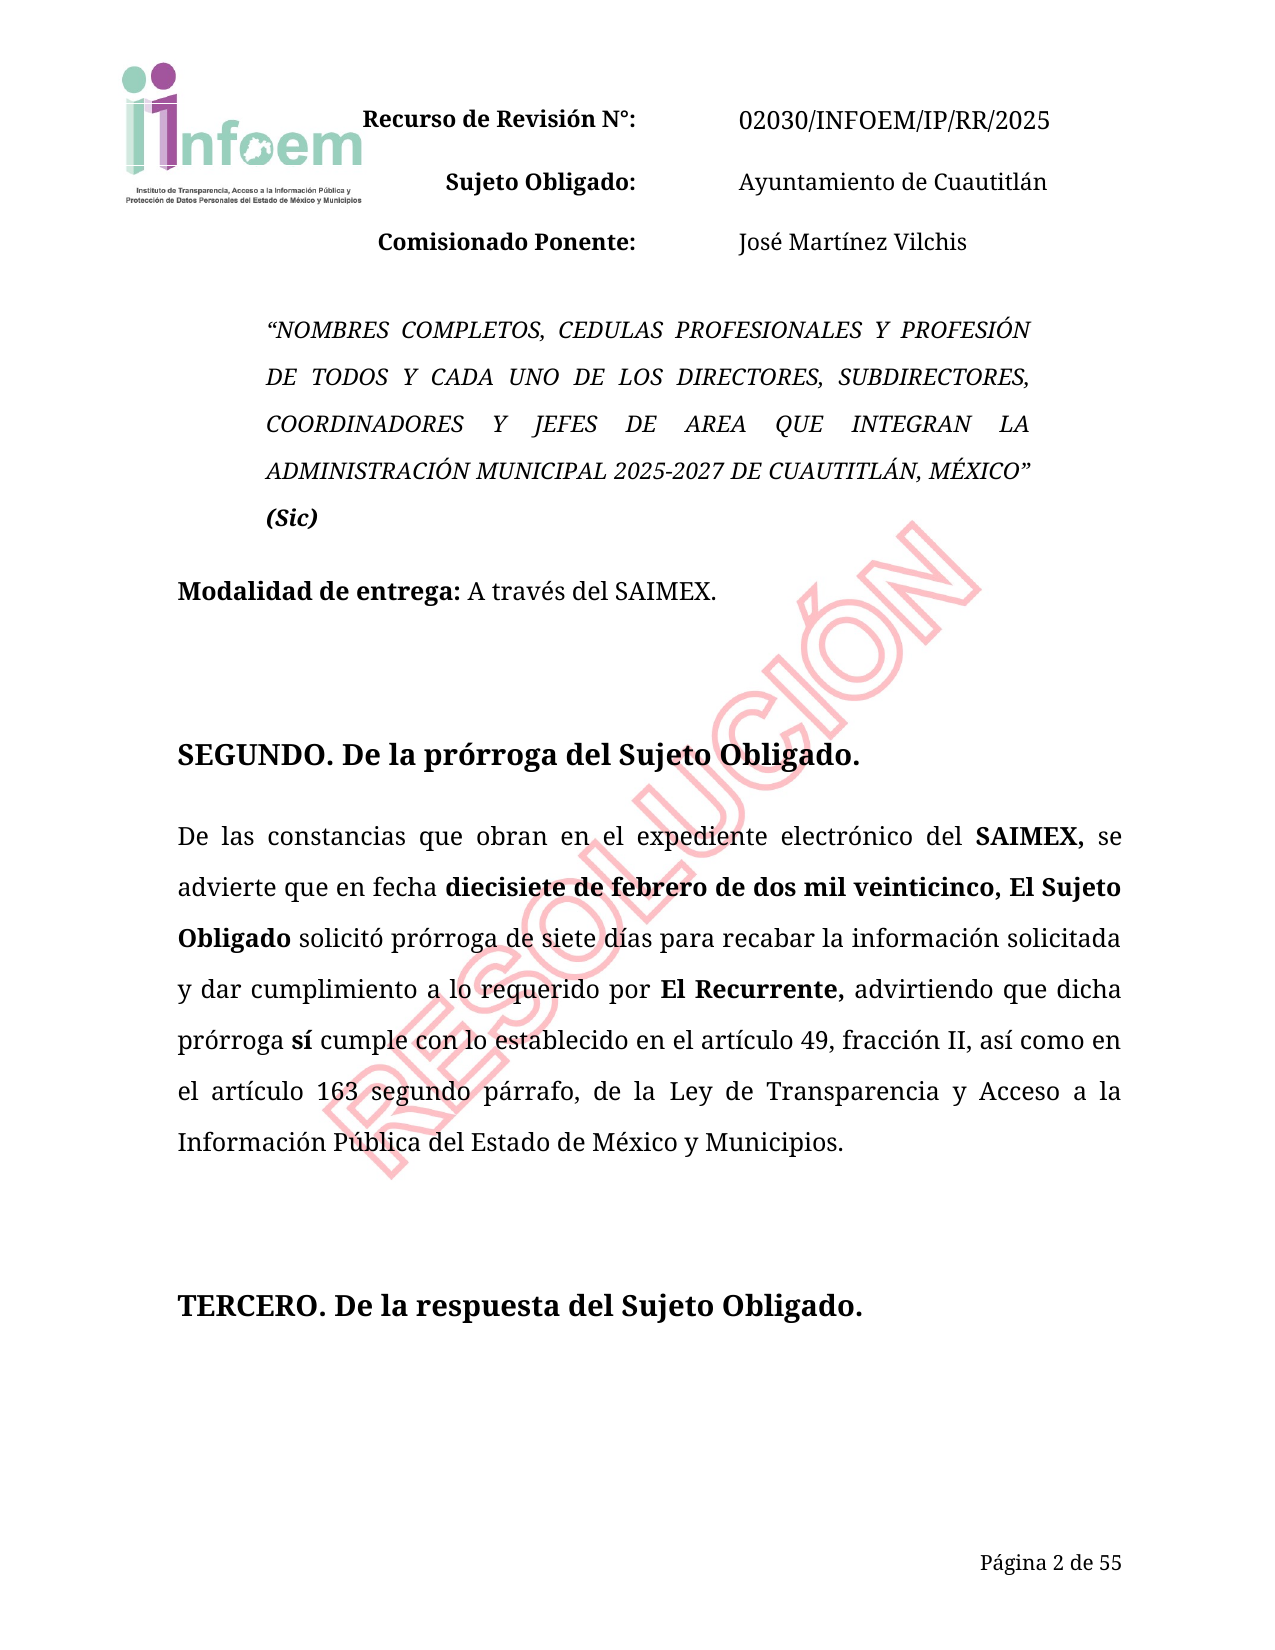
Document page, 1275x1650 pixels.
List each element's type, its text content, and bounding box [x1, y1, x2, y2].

text “NOMBRES COMPLETOS, CEDULAS PROFESIONALES Y PROFESIÓN DE TODOS Y CADA UNO DE LOS DIRECTORES, SUBDIRECTORES, COORDINADORES Y JEFES DE AREA QUE INTEGRAN LA ADMINISTRACIÓN MUNICIPAL 2025-2027 DE CUAUTITLÁN, MÉXICO” (Sic) [266, 314, 1033, 533]
text SEGUNDO. De la prórroga del Sujeto Obligado. [177, 734, 1034, 774]
picture [3, 2, 1268, 1650]
text TERCERO. De la respuesta del Sujeto Obligado. [177, 1285, 1122, 1325]
text Modalidad de entrega: A través del SAIMEX. [177, 574, 1034, 608]
text De las constancias que obran en el expediente electrónico del SAIMEX, se advierte que en fecha diecisiete de febrero de dos mil veinticinco, El Sujeto Obligado solicitó prórroga de siete días para recabar la información solicitada y dar cumplimiento a lo requerido por El Recurrente, advirtiendo que dicha prórroga sí cumple con lo establecido en el artículo 49, fracción II, así como en el artículo 163 segundo párrafo, de la Ley de Transparencia y Acceso a la Información Pública del Estado de México y Municipios. [177, 819, 1122, 1159]
